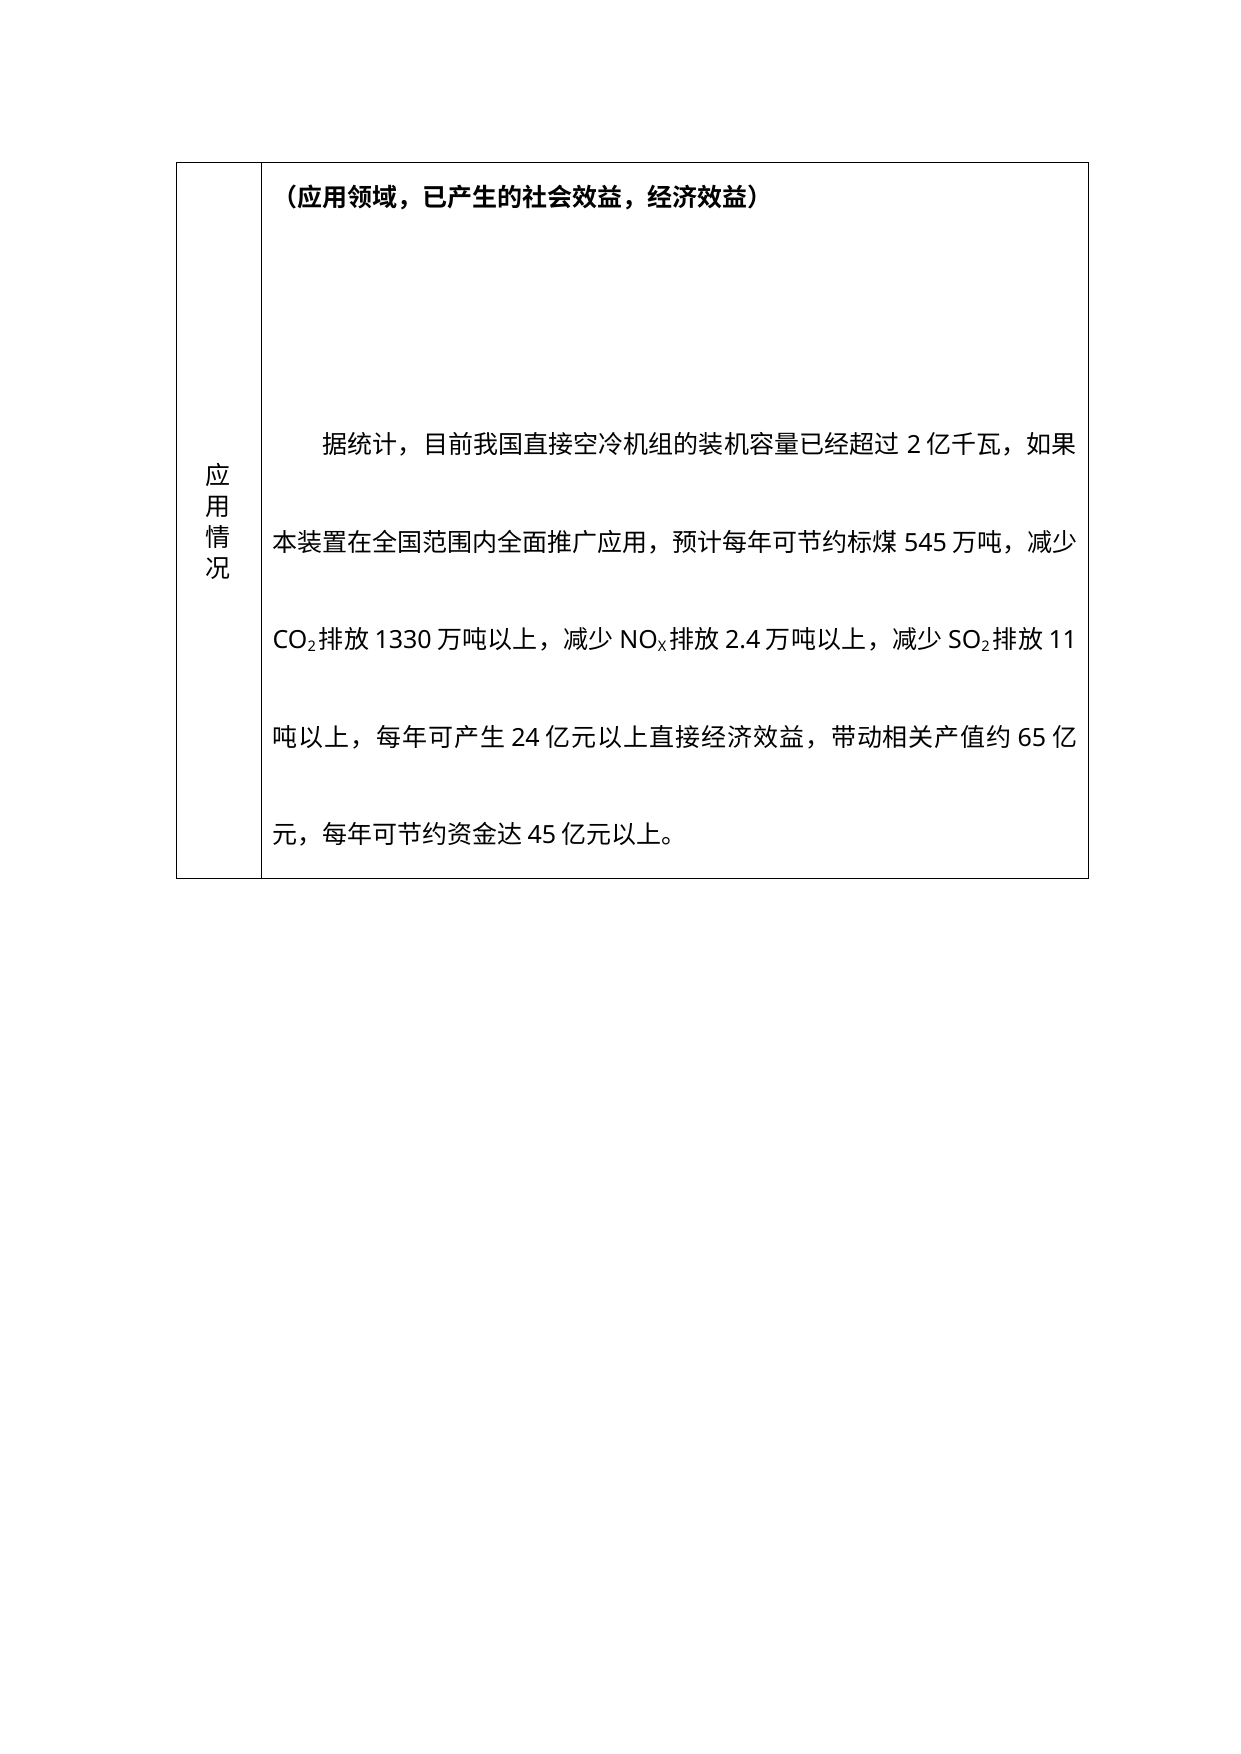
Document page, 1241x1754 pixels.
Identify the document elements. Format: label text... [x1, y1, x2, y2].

table_cell 应 用 情 况 [177, 163, 261, 878]
table_cell （应用领域，已产生的社会效益，经济效益） 据统计，目前我国直接空冷机组的装机容量已经超过2亿千瓦，如果本装置在全国范围内全面推广应用，预计每年可节约标煤545万吨，减少CO2排放1330万吨以上，减少NOX排放2.4万吨以上，减少SO2排放11吨以上，每年可产生24亿元以上直接经济效益，带动相关产值约65亿元，每年可节约资金达45亿元以上。 [262, 163, 1088, 878]
